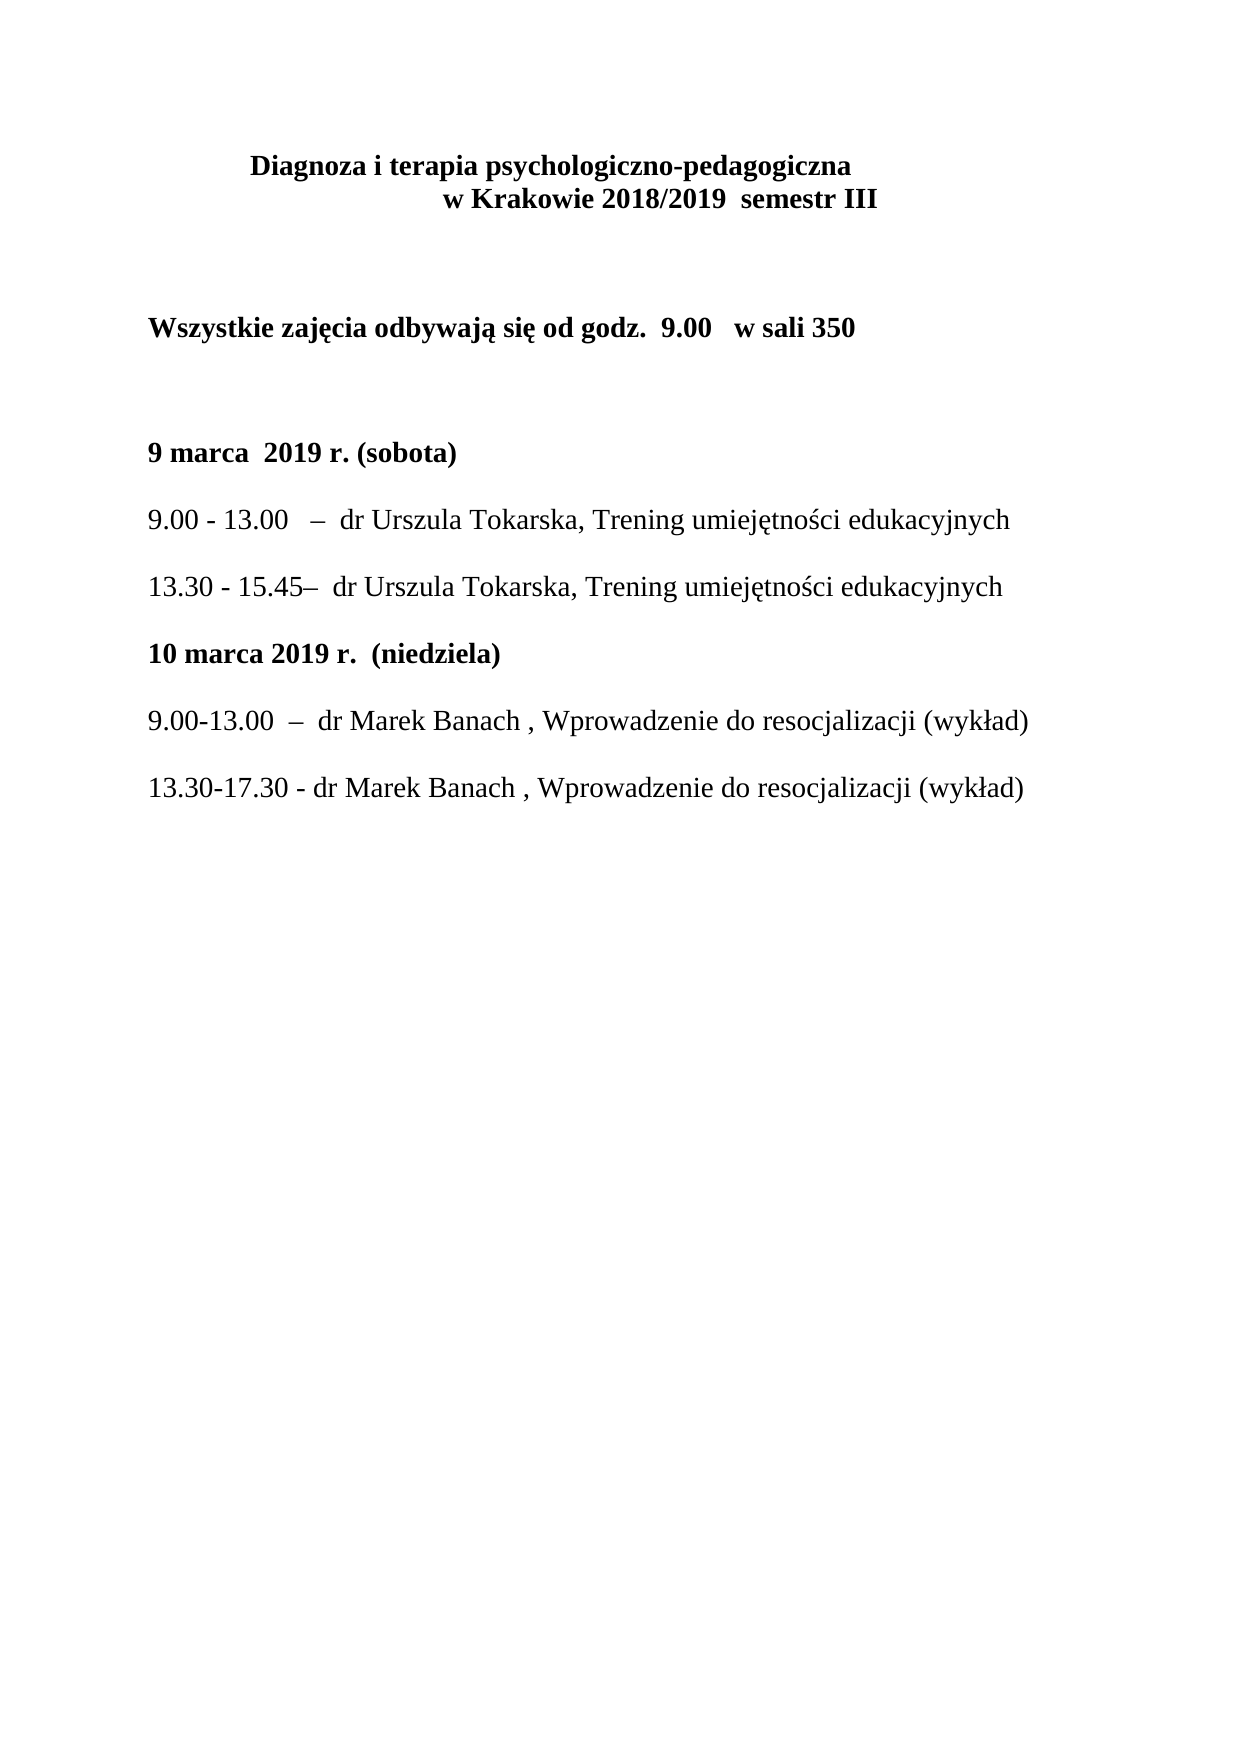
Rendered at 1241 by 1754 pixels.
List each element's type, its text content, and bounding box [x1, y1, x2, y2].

text 13.30 - 15.45– dr Urszula Tokarska, Trening umiejętności edukacyjnych [148, 569, 1093, 603]
text 13.30-17.30 - dr Marek Banach , Wprowadzenie do resocjalizacji (wykład) [148, 771, 1093, 804]
text w Krakowie 2018/2019 semestr III [148, 181, 1093, 215]
text Diagnoza i terapia psychologiczno-pedagogiczna [148, 148, 1093, 181]
text 9.00-13.00 – dr Marek Banach , Wprowadzenie do resocjalizacji (wykład) [148, 703, 1093, 737]
text 9.00 - 13.00 – dr Urszula Tokarska, Trening umiejętności edukacyjnych [148, 502, 1093, 536]
text 10 marca 2019 r. (niedziela) [148, 636, 1093, 670]
text Wszystkie zajęcia odbywają się od godz. 9.00 w sali 350 [148, 311, 1093, 344]
text 9 marca 2019 r. (sobota) [148, 435, 1093, 469]
